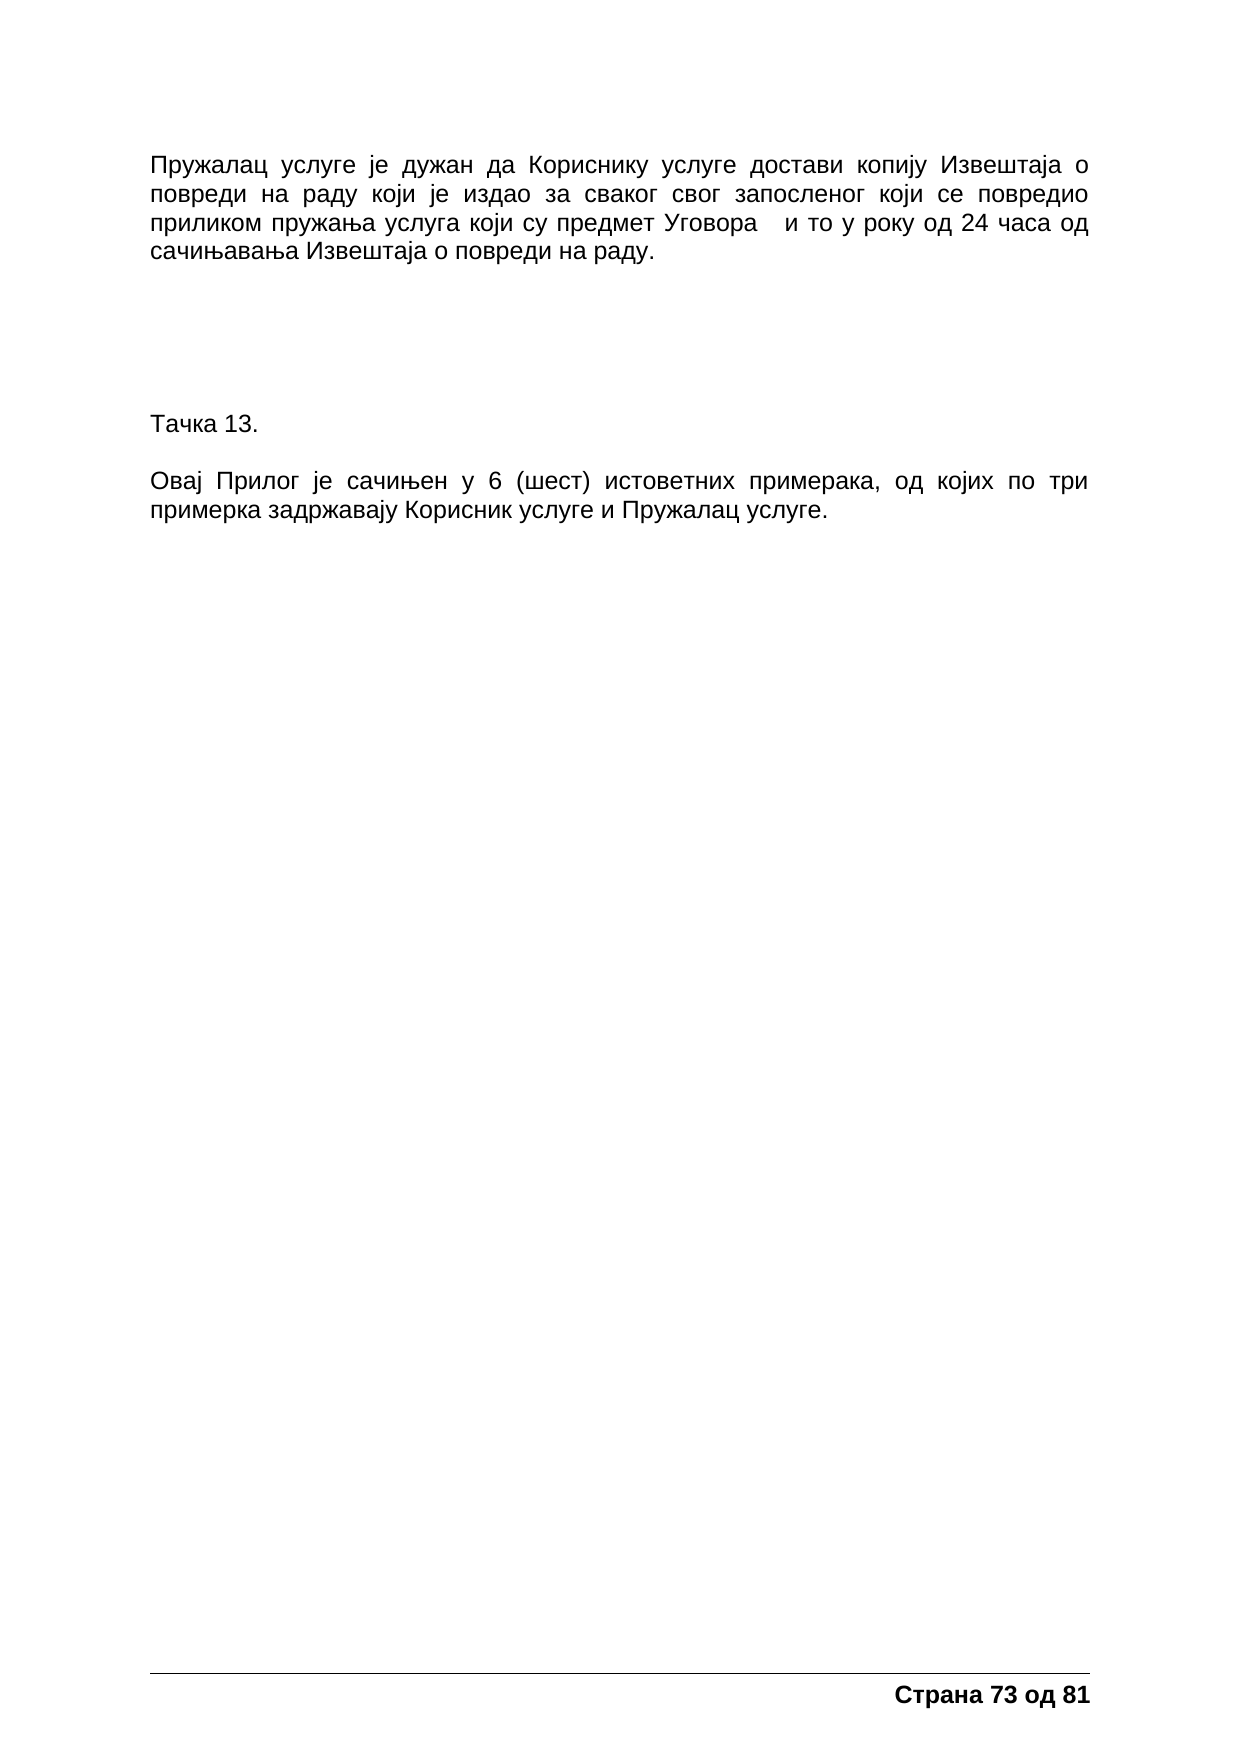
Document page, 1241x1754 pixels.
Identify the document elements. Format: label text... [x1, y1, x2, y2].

text Пружалац услуге је дужан да Кориснику услуге достави копију Извештаја о повреди на раду који је издао за сваког свог запосленог који се повредио приликом пружања услуга који су предмет Уговора и то у року од 24 часа од сачињавања Извештаја о повреди на раду. [150, 150, 1090, 265]
text Овај Прилог је сачињен у 6 (шест) истоветних примерака, од којих по три примерка задржавају Корисник услуге и Пружалац услуге. [150, 466, 1090, 524]
text Тачка 13. [150, 409, 1090, 437]
